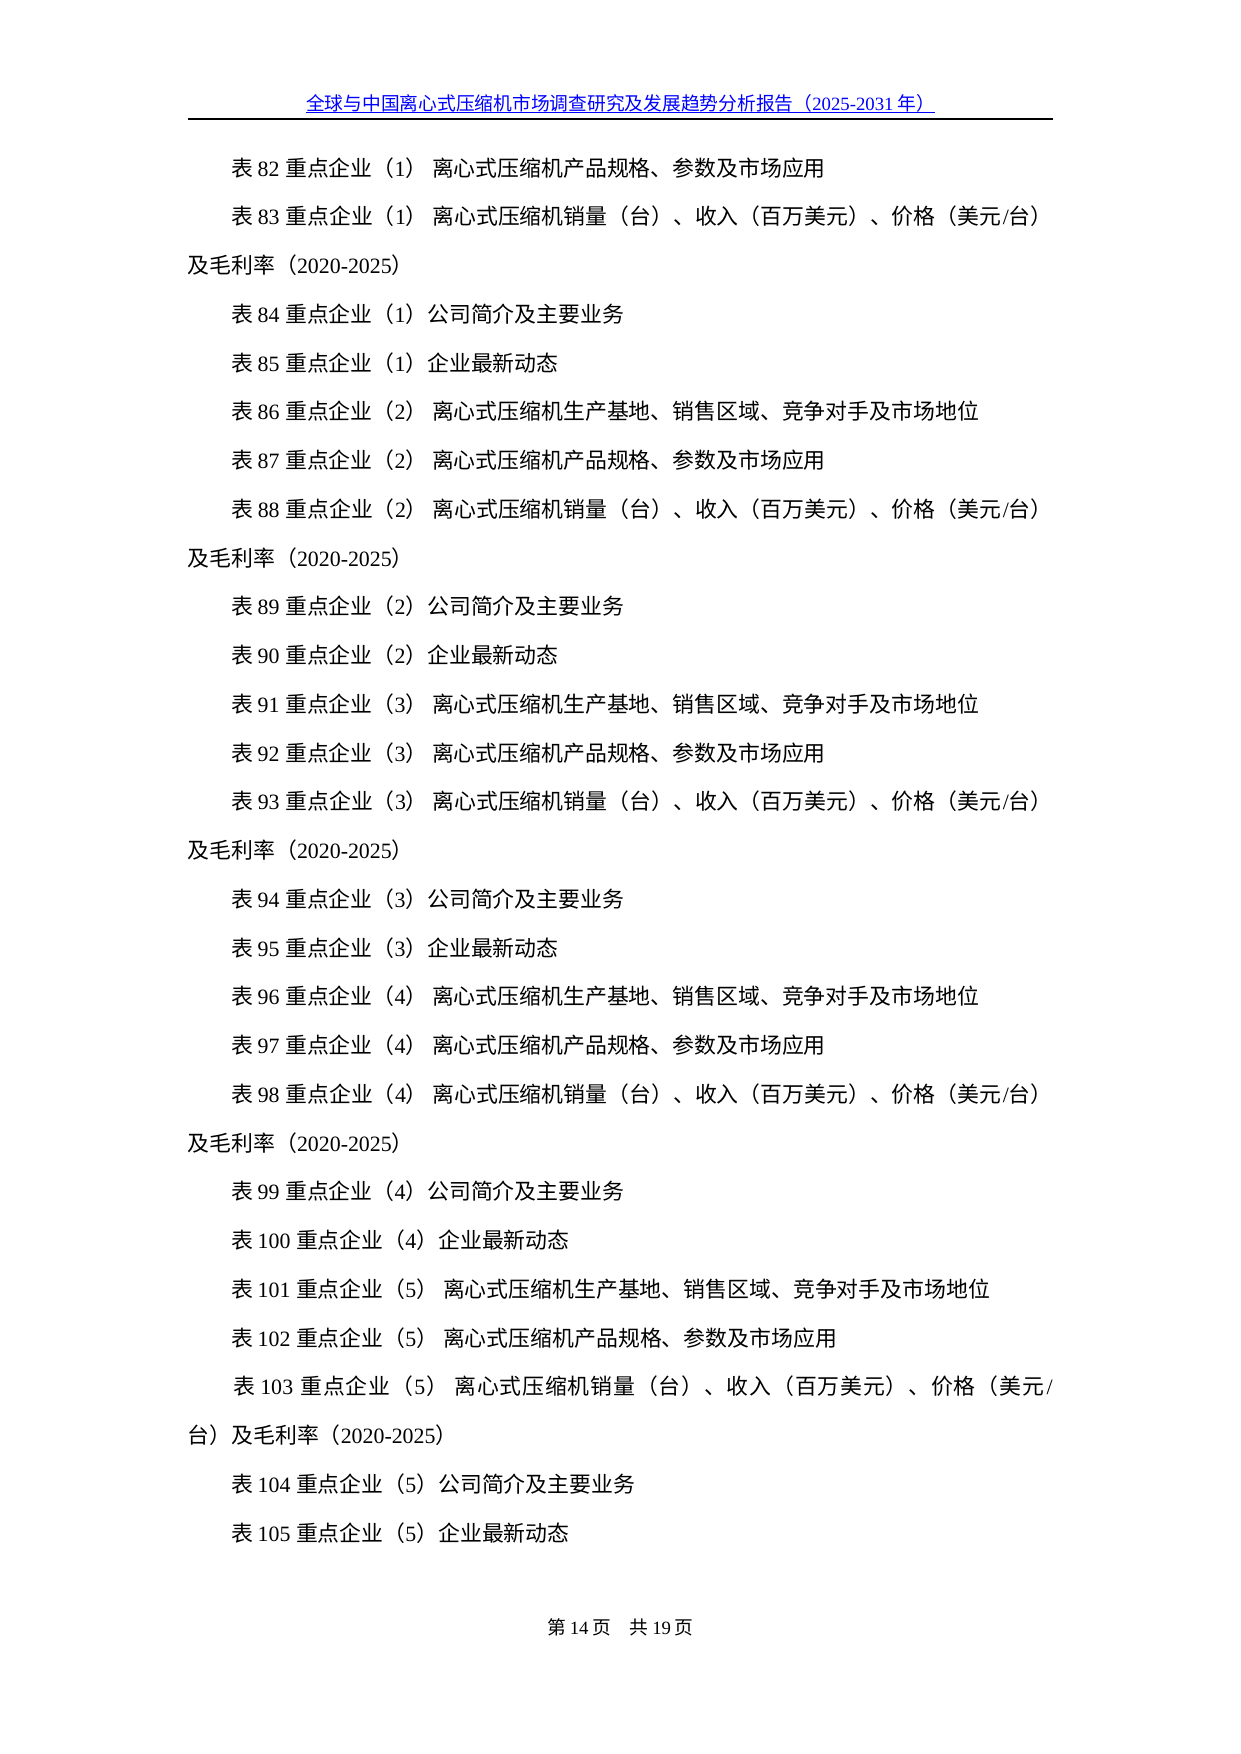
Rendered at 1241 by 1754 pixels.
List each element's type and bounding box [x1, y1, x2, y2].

text [187, 150, 1053, 1548]
